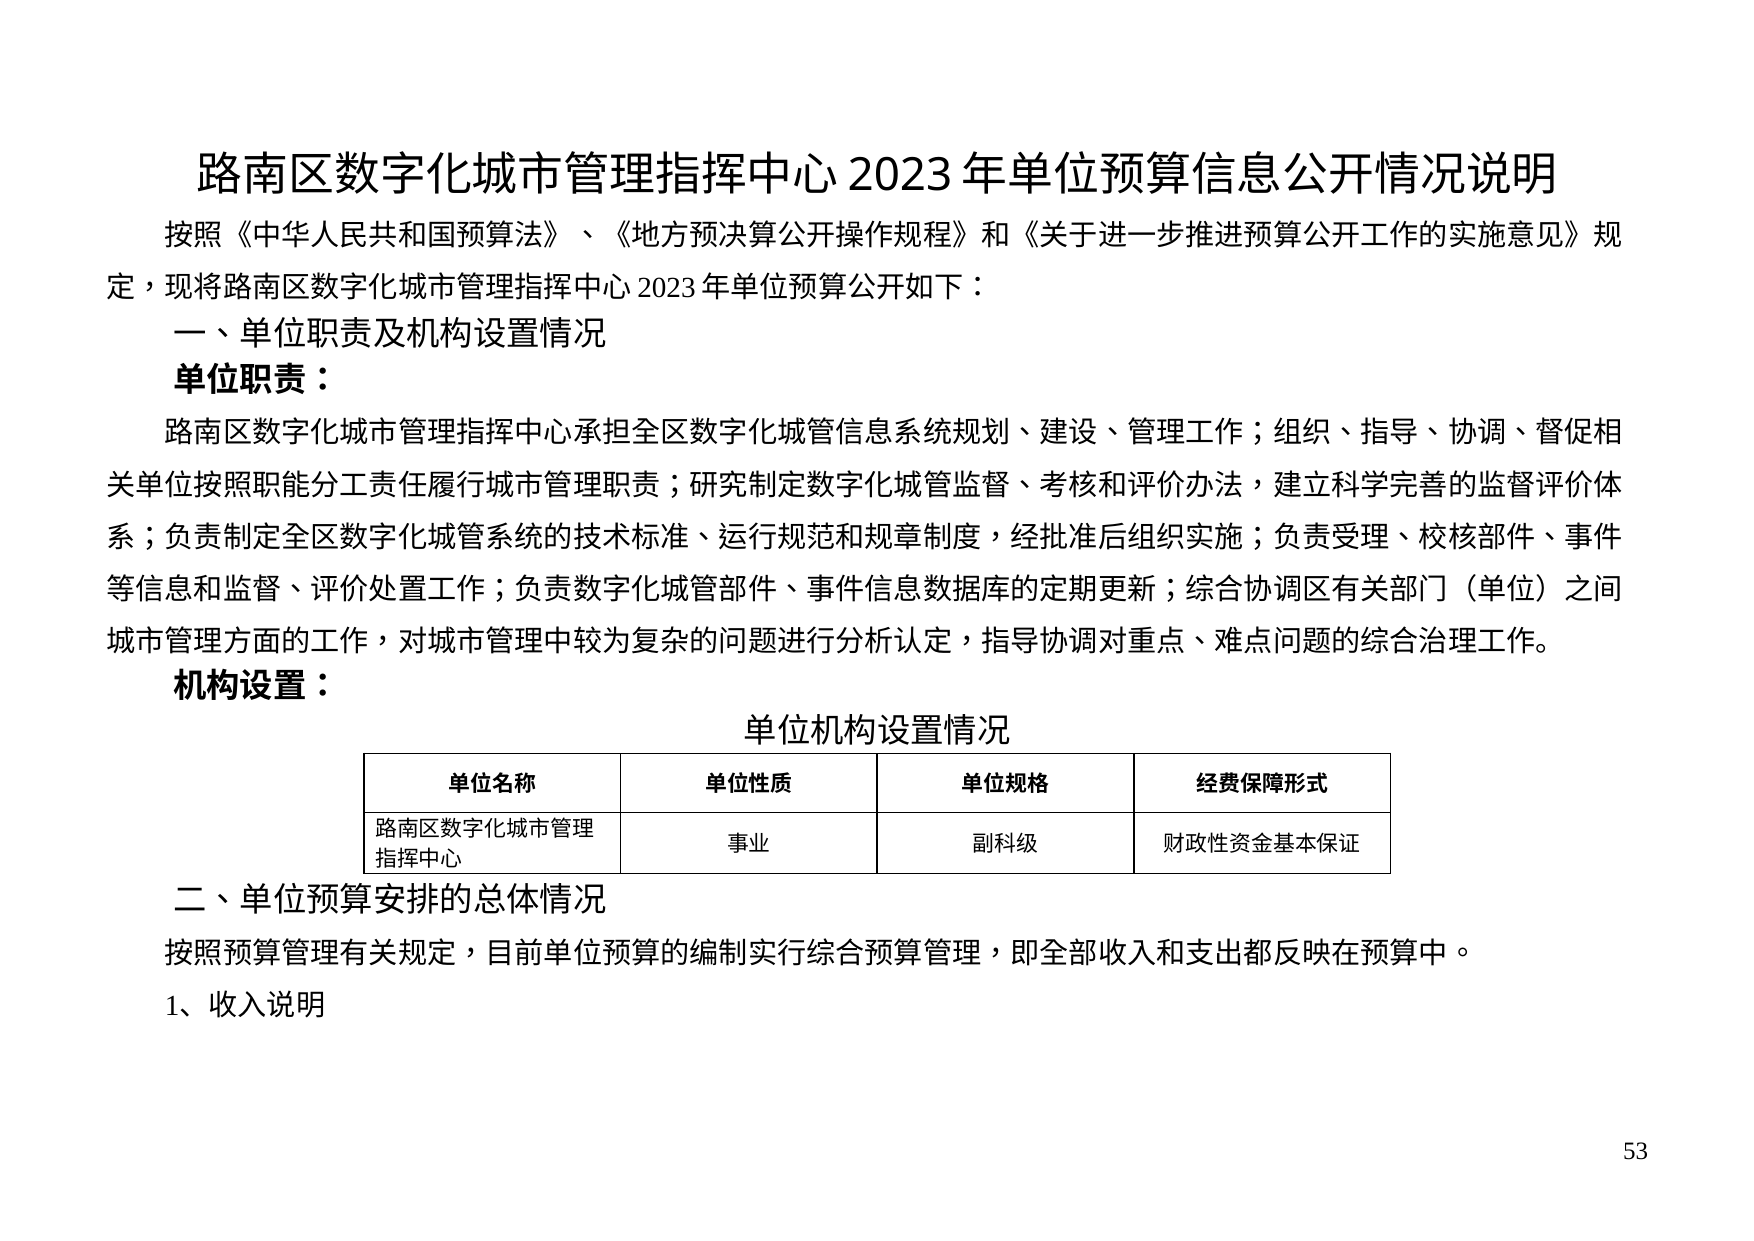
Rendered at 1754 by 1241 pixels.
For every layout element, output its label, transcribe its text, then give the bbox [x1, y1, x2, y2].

text 二、单位预算安排的总体情况 [106, 875, 1648, 921]
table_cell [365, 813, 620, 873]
text 机构设置： [106, 662, 1648, 707]
text 1、收入说明 [106, 974, 1648, 1026]
text 一、单位职责及机构设置情况 [106, 309, 1648, 355]
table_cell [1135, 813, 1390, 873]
text 路南区数字化城市管理指挥中心2023年单位预算信息公开情况说明 [106, 142, 1648, 204]
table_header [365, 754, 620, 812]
text 按照《中华人民共和国预算法》、《地方预决算公开操作规程》和《关于进一步推进预算公开工作的实施意见》规定，现将路南区数字化城市管理指挥中心2023年单位预算公开如下： [106, 204, 1648, 308]
text 路南区数字化城市管理指挥中心承担全区数字化城管信息系统规划、建设、管理工作；组织、指导、协调、督促相关单位按照职能分工责任履行城市管理职责；研究制定数字化城管监督、考核和评价办法，建立科学完善的监督评价体系；负责制定全区数字化城管系统的技术标准、运行规范和规章制度，经批准后组织实施；负责受理、校核部件、事件等信息和监督、评价处置工作；负责数字化城管部件、事件信息数据库的定期更新；综合协调区有关部门（单位）之间城市管理方面的工作，对城市管理中较为复杂的问题进行分析认定，指导协调对重点、难点问题的综合治理工作。 [106, 401, 1648, 662]
text 按照预算管理有关规定，目前单位预算的编制实行综合预算管理，即全部收入和支出都反映在预算中。 [106, 922, 1648, 974]
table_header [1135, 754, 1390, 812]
text 单位机构设置情况 [106, 707, 1648, 752]
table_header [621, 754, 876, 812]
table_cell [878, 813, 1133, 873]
text 单位职责： [106, 356, 1648, 401]
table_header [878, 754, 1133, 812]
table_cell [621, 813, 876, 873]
